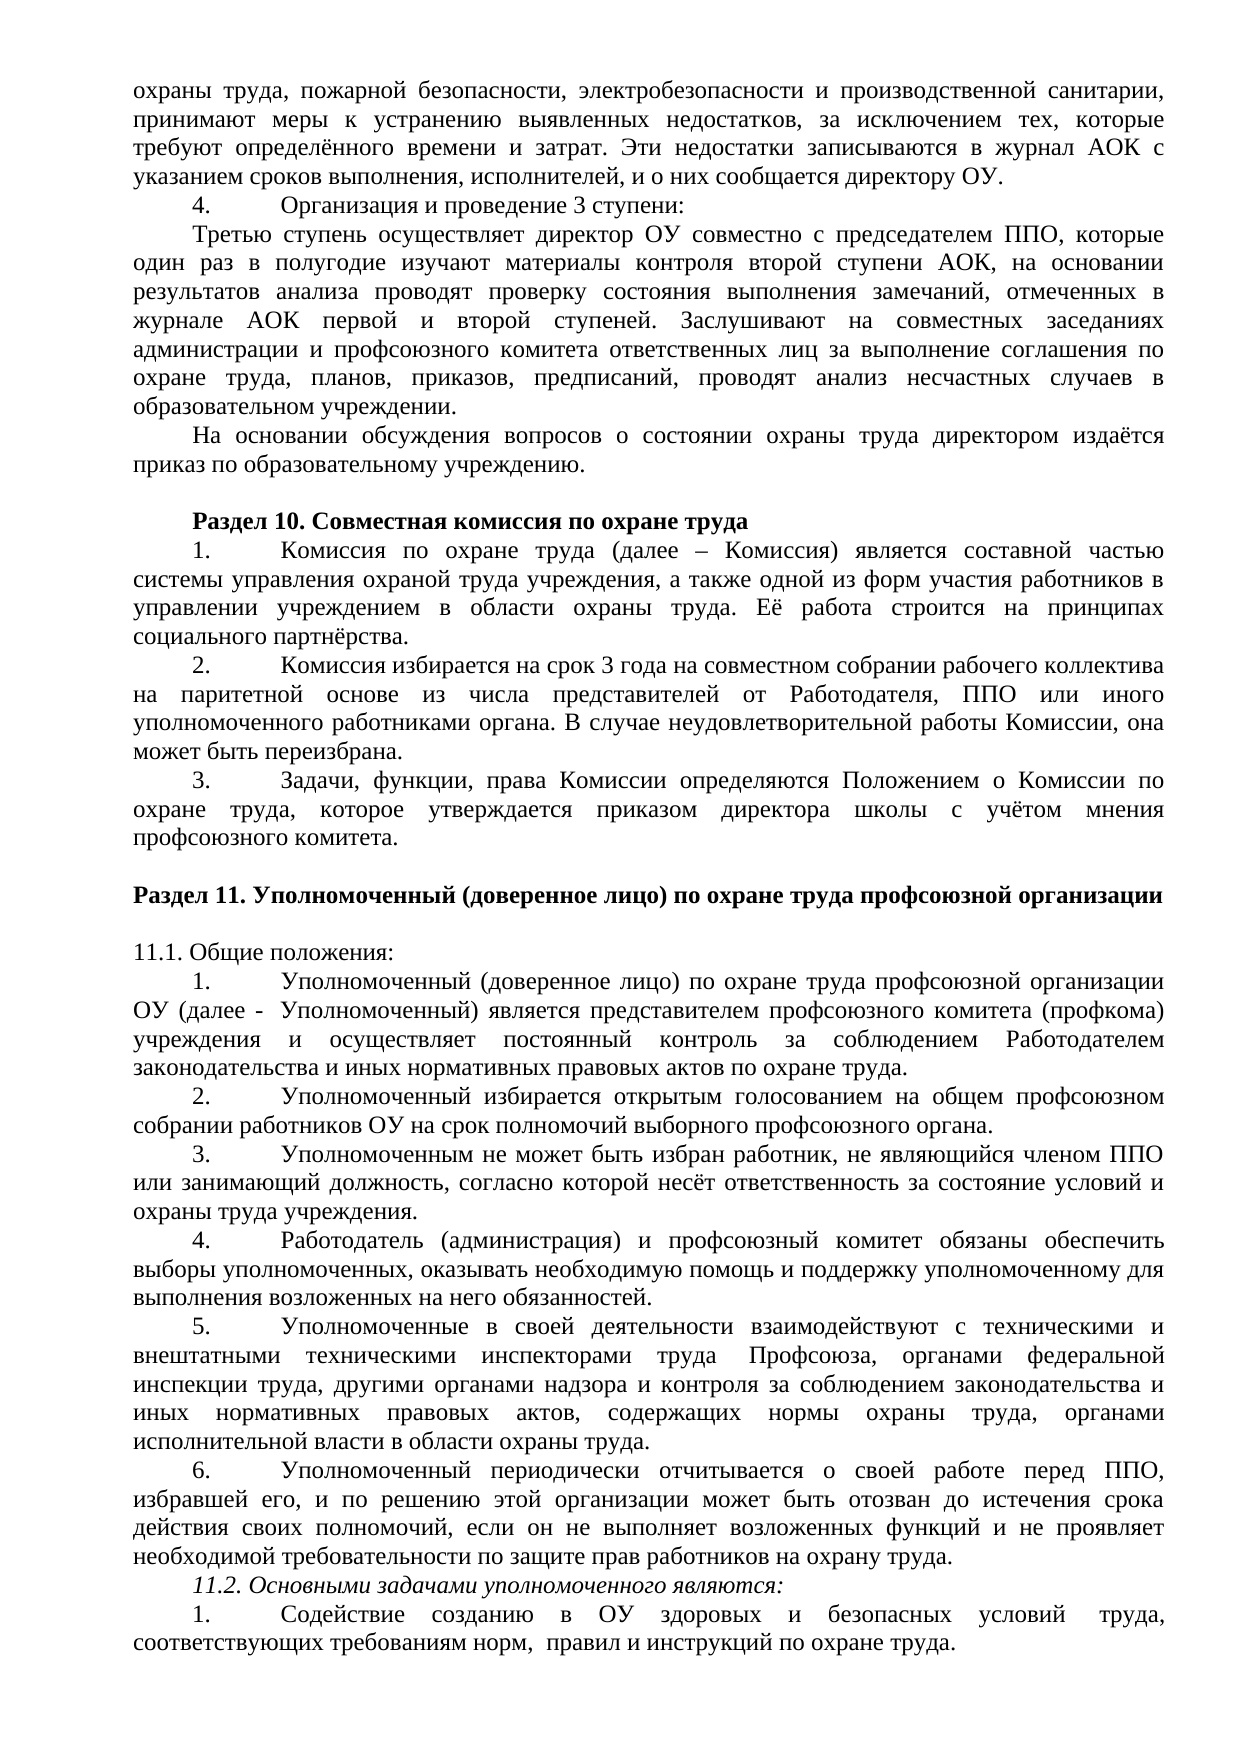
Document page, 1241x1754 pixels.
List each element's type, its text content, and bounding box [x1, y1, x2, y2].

text Третью ступень осуществляет директор ОУ совместно с председателем ППО, которые один раз в полугодие изучают материалы контроля второй ступени АОК, на основании результатов анализа проводят проверку состояния выполнения замечаний, отмеченных в журнале АОК первой и второй ступеней. Заслушивают на совместных заседаниях администрации и профсоюзного комитета ответственных лиц за выполнение соглашения по охране труда, планов, приказов, предписаний, проводят анализ несчастных случаев в образовательном учреждении. [133, 219, 1165, 420]
list Уполномоченным не может быть избран работник, не являющийся членом ППО или занимающий должность, согласно которой несёт ответственность за состояние условий и охраны труда учреждения. [133, 1139, 1165, 1225]
list Уполномоченный избирается открытым голосованием на общем профсоюзном собрании работников ОУ на срок полномочий выборного профсоюзного органа. [133, 1081, 1165, 1139]
list Уполномоченный периодически отчитывается о своей работе перед ППО, избравшей его, и по решению этой организации может быть отозван до истечения срока действия своих полномочий, если он не выполняет возложенных функций и не проявляет необходимой требовательности по защите прав работников на охрану труда. [133, 1455, 1165, 1570]
text Раздел 11. Уполномоченный (доверенное лицо) по охране труда профсоюзной организации [133, 880, 1165, 909]
list Комиссия по охране труда (далее – Комиссия) является составной частью системы управления охраной труда учреждения, а также одной из форм участия работников в управлении учреждением в области охраны труда. Её работа строится на принципах социального партнёрства. [133, 535, 1165, 650]
list Содействие созданию в ОУ здоровых и безопасных условий труда, соответствующих требованиям норм, правил и инструкций по охране труда. [133, 1599, 1165, 1656]
list Уполномоченные в своей деятельности взаимодействуют с техническими и внештатными техническими инспекторами труда Профсоюза, органами федеральной инспекции труда, другими органами надзора и контроля за соблюдением законодательства и иных нормативных правовых актов, содержащих нормы охраны труда, органами исполнительной власти в области охраны труда. [133, 1311, 1165, 1455]
list Организация и проведение 3 ступени: [133, 190, 1165, 219]
text 11.2. Основными задачами уполномоченного являются: [133, 1570, 1165, 1599]
text 11.1. Общие положения: [133, 937, 1165, 966]
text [133, 75, 1165, 190]
list Работодатель (администрация) и профсоюзный комитет обязаны обеспечить выборы уполномоченных, оказывать необходимую помощь и поддержку уполномоченному для выполнения возложенных на него обязанностей. [133, 1225, 1165, 1311]
list Задачи, функции, права Комиссии определяются Положением о Комиссии по охране труда, которое утверждается приказом директора школы с учётом мнения профсоюзного комитета. [133, 765, 1165, 851]
list Уполномоченный (доверенное лицо) по охране труда профсоюзной организации ОУ (далее - Уполномоченный) является представителем профсоюзного комитета (профкома) учреждения и осуществляет постоянный контроль за соблюдением Работодателем законодательства и иных нормативных правовых актов по охране труда. [133, 966, 1165, 1081]
text Раздел 10. Совместная комиссия по охране труда [133, 506, 1165, 535]
list Комиссия избирается на срок 3 года на совместном собрании рабочего коллектива на паритетной основе из числа представителей от Работодателя, ППО или иного уполномоченного работниками органа. В случае неудовлетворительной работы Комиссии, она может быть переизбрана. [133, 650, 1165, 765]
text На основании обсуждения вопросов о состоянии охраны труда директором издаётся приказ по образовательному учреждению. [133, 420, 1165, 477]
